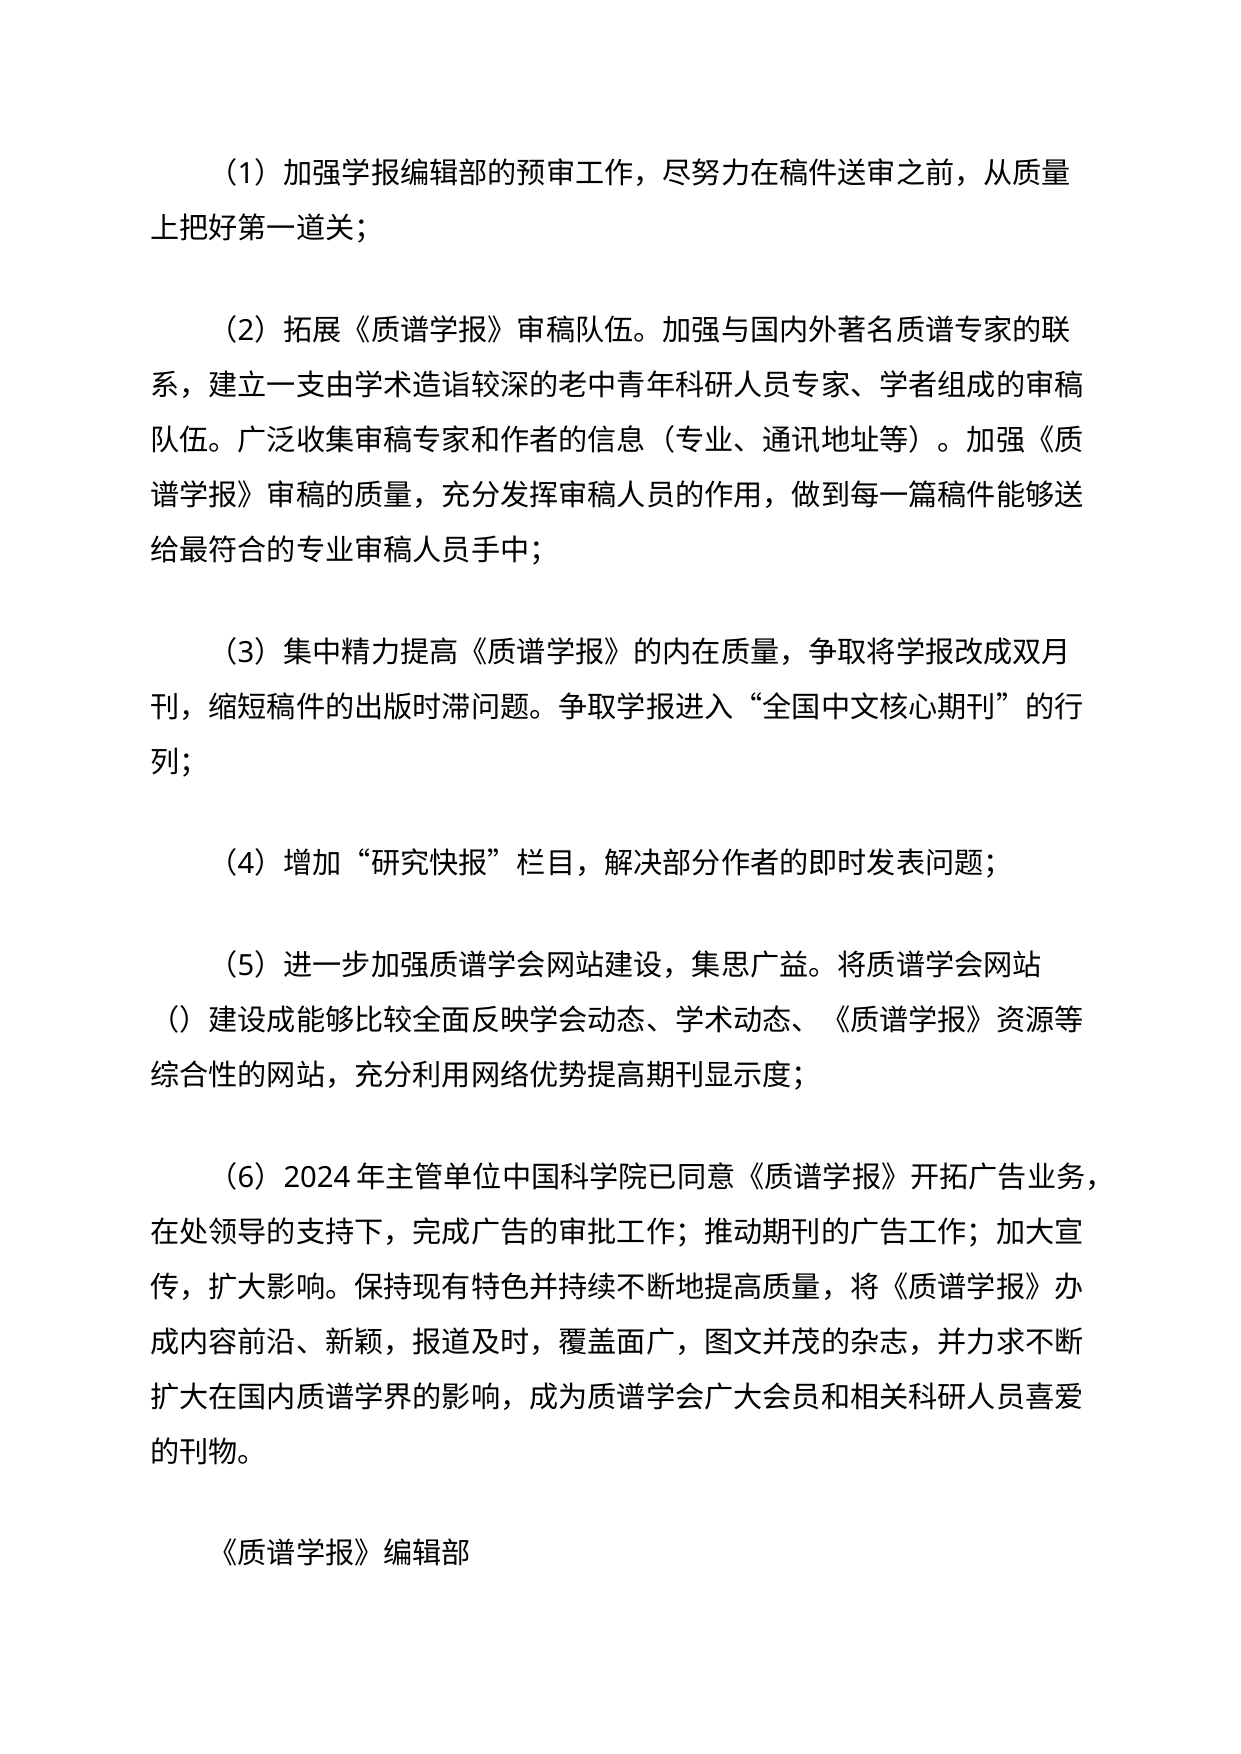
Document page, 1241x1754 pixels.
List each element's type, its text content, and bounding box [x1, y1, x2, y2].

text （6）2024年主管单位中国科学院已同意《质谱学报》开拓广告业务，在处领导的支持下，完成广告的审批工作；推动期刊的广告工作；加大宣传，扩大影响。保持现有特色并持续不断地提高质量，将《质谱学报》办成内容前沿、新颖，报道及时，覆盖面广，图文并茂的杂志，并力求不断扩大在国内质谱学界的影响，成为质谱学会广大会员和相关科研人员喜爱的刊物。 [150, 1153, 1090, 1470]
text （2）拓展《质谱学报》审稿队伍。加强与国内外著名质谱专家的联系，建立一支由学术造诣较深的老中青年科研人员专家、学者组成的审稿队伍。广泛收集审稿专家和作者的信息（专业、通讯地址等）。加强《质谱学报》审稿的质量，充分发挥审稿人员的作用，做到每一篇稿件能够送给最符合的专业审稿人员手中； [150, 307, 1090, 569]
text （4）增加“研究快报”栏目，解决部分作者的即时发表问题； [150, 840, 1090, 882]
text 《质谱学报》编辑部 [150, 1530, 1090, 1572]
text （3）集中精力提高《质谱学报》的内在质量，争取将学报改成双月刊，缩短稿件的出版时滞问题。争取学报进入“全国中文核心期刊”的行列； [150, 628, 1090, 780]
text （1）加强学报编辑部的预审工作，尽努力在稿件送审之前，从质量上把好第一道关； [150, 150, 1090, 247]
text （5）进一步加强质谱学会网站建设，集思广益。将质谱学会网站（）建设成能够比较全面反映学会动态、学术动态、《质谱学报》资源等综合性的网站，充分利用网络优势提高期刊显示度； [150, 942, 1090, 1094]
